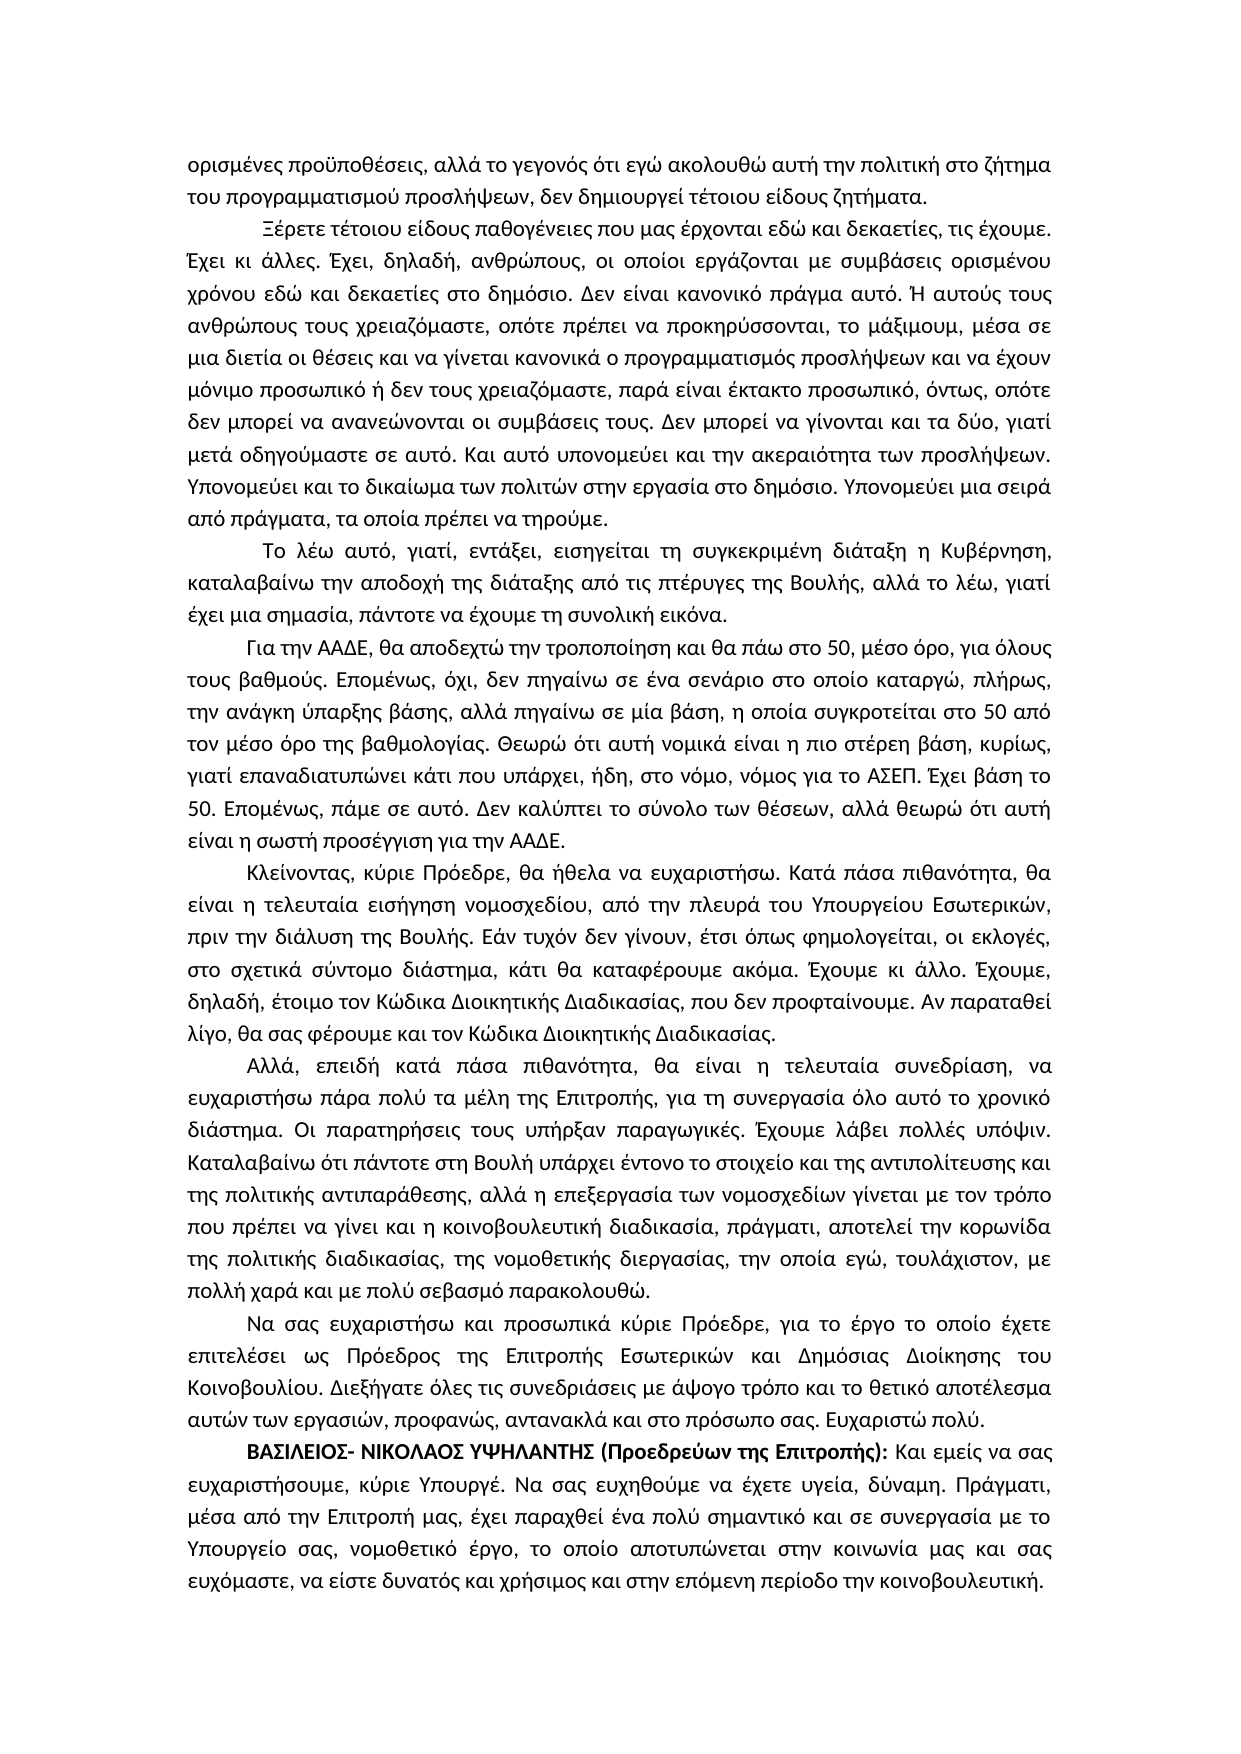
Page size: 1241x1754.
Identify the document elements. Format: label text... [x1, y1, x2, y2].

text Για την ΑΑΔΕ, θα αποδεχτώ την τροποποίηση και θα πάω στο 50, μέσο όρο, για όλους τους βαθμούς. Επομένως, όχι, δεν πηγαίνω σε ένα σενάριο στο οποίο καταργώ, πλήρως, την ανάγκη ύπαρξης βάσης, αλλά πηγαίνω σε μία βάση, η οποία συγκροτείται στο 50 από τον μέσο όρο της βαθμολογίας. Θεωρώ ότι αυτή νομικά είναι η πιο στέρεη βάση, κυρίως, γιατί επαναδιατυπώνει κάτι που υπάρχει, ήδη, στο νόμο, νόμος για το ΑΣΕΠ. Έχει βάση το 50. Επομένως, πάμε σε αυτό. Δεν καλύπτει το σύνολο των θέσεων, αλλά θεωρώ ότι αυτή είναι η σωστή προσέγγιση για την ΑΑΔΕ. [187, 633, 1053, 854]
text Να σας ευχαριστήσω και προσωπικά κύριε Πρόεδρε, για το έργο το οποίο έχετε επιτελέσει ως Πρόεδρος της Επιτροπής Εσωτερικών και Δημόσιας Διοίκησης του Κοινοβουλίου. Διεξήγατε όλες τις συνεδριάσεις με άψογο τρόπο και το θετικό αποτέλεσμα αυτών των εργασιών, προφανώς, αντανακλά και στο πρόσωπο σας. Ευχαριστώ πολύ. [187, 1309, 1053, 1433]
text Αλλά, επειδή κατά πάσα πιθανότητα, θα είναι η τελευταία συνεδρίαση, να ευχαριστήσω πάρα πολύ τα μέλη της Επιτροπής, για τη συνεργασία όλο αυτό το χρονικό διάστημα. Οι παρατηρήσεις τους υπήρξαν παραγωγικές. Έχουμε λάβει πολλές υπόψιν. Καταλαβαίνω ότι πάντοτε στη Βουλή υπάρχει έντονο το στοιχείο και της αντιπολίτευσης και της πολιτικής αντιπαράθεσης, αλλά η επεξεργασία των νομοσχεδίων γίνεται με τον τρόπο που πρέπει να γίνει και η κοινοβουλευτική διαδικασία, πράγματι, αποτελεί την κορωνίδα της πολιτικής διαδικασίας, της νομοθετικής διεργασίας, την οποία εγώ, τουλάχιστον, με πολλή χαρά και με πολύ σεβασμό παρακολουθώ. [187, 1051, 1053, 1304]
text ΒΑΣΙΛΕΙΟΣ- ΝΙΚΟΛΑΟΣ ΥΨΗΛΑΝΤΗΣ (Προεδρεύων της Επιτροπής): Και εμείς να σας ευχαριστήσουμε, κύριε Υπουργέ. Να σας ευχηθούμε να έχετε υγεία, δύναμη. Πράγματι, μέσα από την Επιτροπή μας, έχει παραχθεί ένα πολύ σημαντικό και σε συνεργασία με το Υπουργείο σας, νομοθετικό έργο, το οποίο αποτυπώνεται στην κοινωνία μας και σας ευχόμαστε, να είστε δυνατός και χρήσιμος και στην επόμενη περίοδο την κοινοβουλευτική. [187, 1437, 1053, 1594]
text Ξέρετε τέτοιου είδους παθογένειες που μας έρχονται εδώ και δεκαετίες, τις έχουμε. Έχει κι άλλες. Έχει, δηλαδή, ανθρώπους, οι οποίοι εργάζονται με συμβάσεις ορισμένου χρόνου εδώ και δεκαετίες στο δημόσιο. Δεν είναι κανονικό πράγμα αυτό. Ή αυτούς τους ανθρώπους τους χρειαζόμαστε, οπότε πρέπει να προκηρύσσονται, το μάξιμουμ, μέσα σε μια διετία οι θέσεις και να γίνεται κανονικά ο προγραμματισμός προσλήψεων και να έχουν μόνιμο προσωπικό ή δεν τους χρειαζόμαστε, παρά είναι έκτακτο προσωπικό, όντως, οπότε δεν μπορεί να ανανεώνονται οι συμβάσεις τους. Δεν μπορεί να γίνονται και τα δύο, γιατί μετά οδηγούμαστε σε αυτό. Και αυτό υπονομεύει και την ακεραιότητα των προσλήψεων. Υπονομεύει και το δικαίωμα των πολιτών στην εργασία στο δημόσιο. Υπονομεύει μια σειρά από πράγματα, τα οποία πρέπει να τηρούμε. [187, 214, 1053, 532]
text Το λέω αυτό, γιατί, εντάξει, εισηγείται τη συγκεκριμένη διάταξη η Κυβέρνηση, καταλαβαίνω την αποδοχή της διάταξης από τις πτέρυγες της Βουλής, αλλά το λέω, γιατί έχει μια σημασία, πάντοτε να έχουμε τη συνολική εικόνα. [187, 536, 1053, 629]
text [187, 150, 1053, 210]
text Κλείνοντας, κύριε Πρόεδρε, θα ήθελα να ευχαριστήσω. Κατά πάσα πιθανότητα, θα είναι η τελευταία εισήγηση νομοσχεδίου, από την πλευρά του Υπουργείου Εσωτερικών, πριν την διάλυση της Βουλής. Εάν τυχόν δεν γίνουν, έτσι όπως φημολογείται, οι εκλογές, στο σχετικά σύντομο διάστημα, κάτι θα καταφέρουμε ακόμα. Έχουμε κι άλλο. Έχουμε, δηλαδή, έτοιμο τον Κώδικα Διοικητικής Διαδικασίας, που δεν προφταίνουμε. Αν παραταθεί λίγο, θα σας φέρουμε και τον Κώδικα Διοικητικής Διαδικασίας. [187, 858, 1053, 1047]
